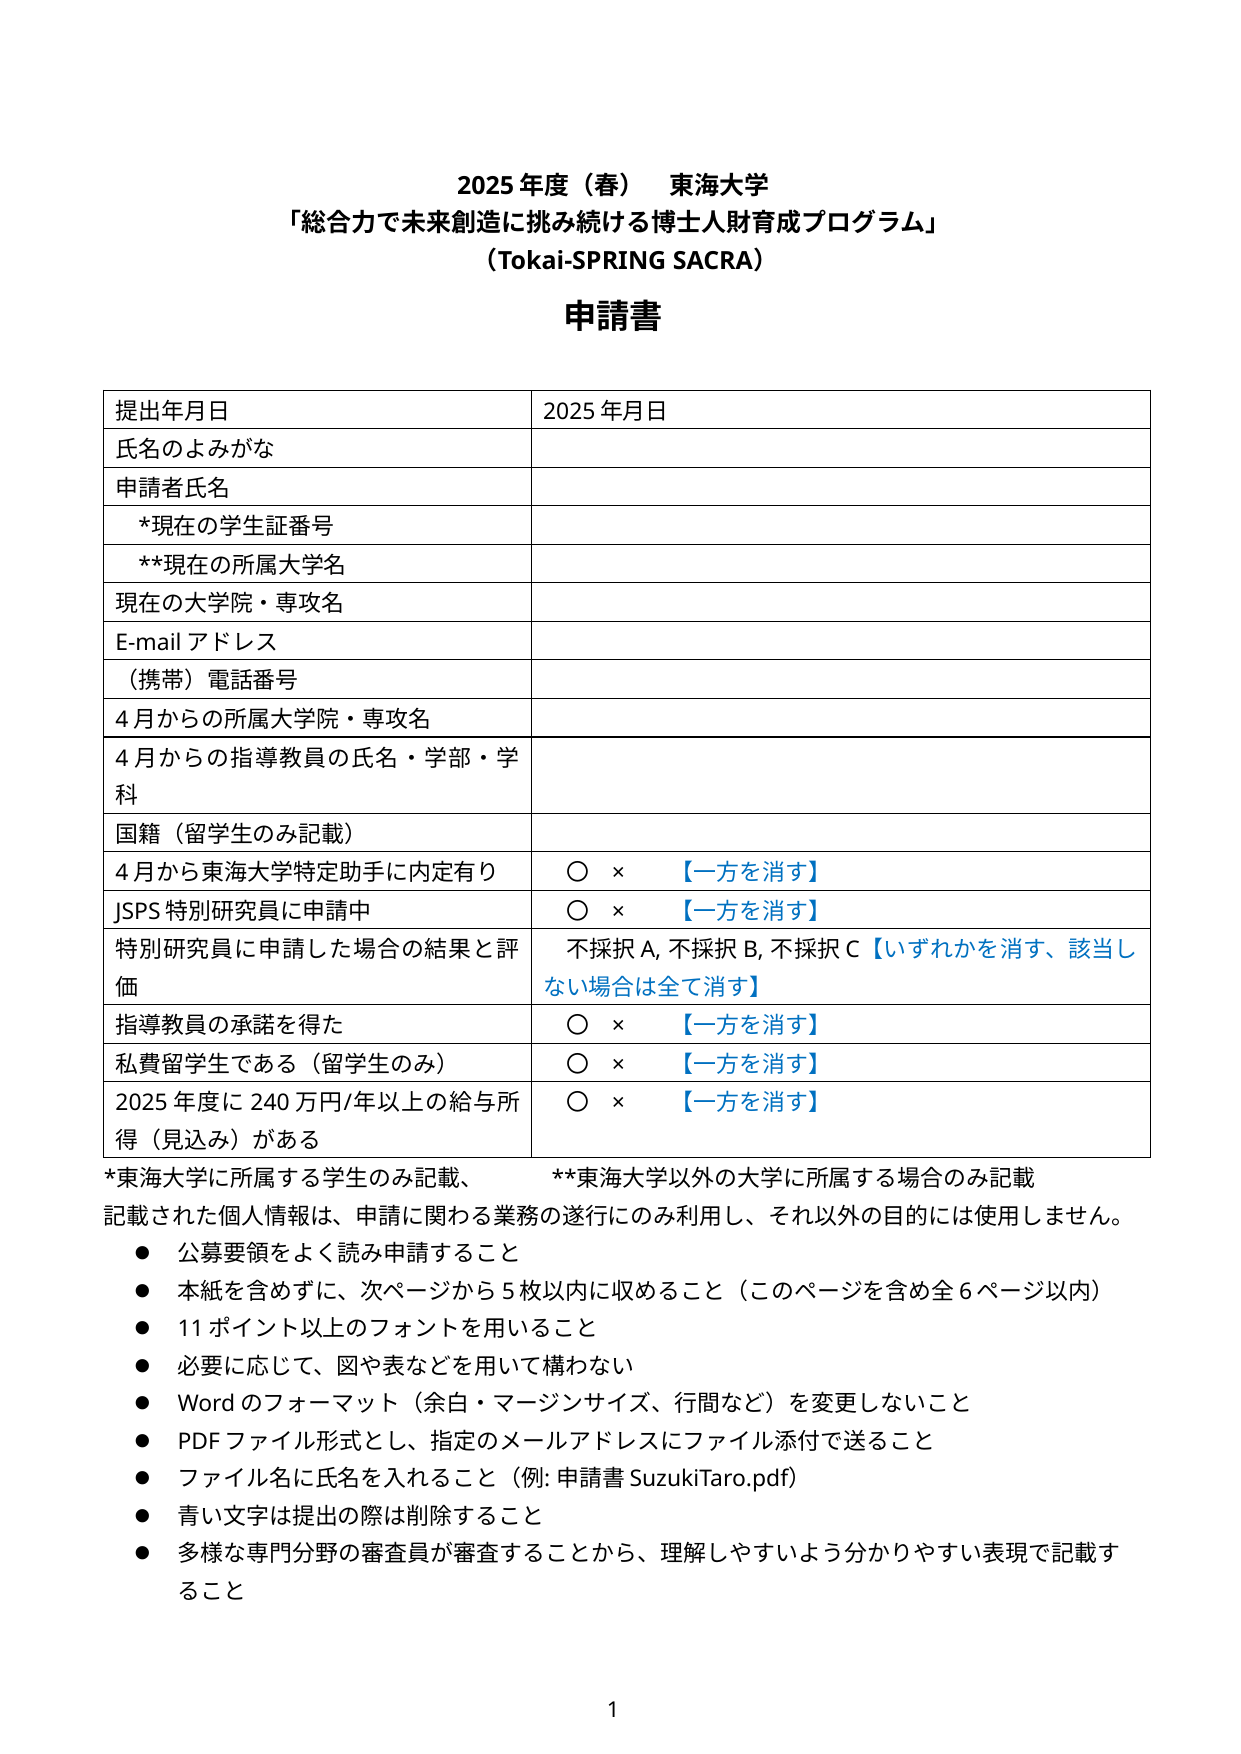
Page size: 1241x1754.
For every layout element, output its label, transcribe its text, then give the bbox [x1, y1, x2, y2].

list 多様な専門分野の審査員が審査することから、理解しやすいよう分かりやすい表現で記載すること [133, 1533, 1122, 1608]
table_cell 国籍（留学生のみ記載） [104, 814, 531, 851]
table_cell 不採択A, 不採択B, 不採択C【いずれかを消す、該当しない場合は全て消す】 [532, 929, 1150, 1004]
table_cell 〇 × 【一方を消す】 [532, 1044, 1150, 1081]
table_cell [532, 738, 1150, 812]
table_cell [532, 699, 1150, 736]
list 本紙を含めずに、次ページから5枚以内に収めること（このページを含め全6ページ以内） [133, 1271, 1122, 1308]
table_cell 〇 × 【一方を消す】 [532, 891, 1150, 928]
text 2025年度（春） 東海大学 [103, 164, 1122, 202]
text 記載された個人情報は、申請に関わる業務の遂行にのみ利用し、それ以外の目的には使用しません。 [103, 1196, 1122, 1233]
table_cell 指導教員の承諾を得た [104, 1005, 531, 1043]
table_cell 申請者氏名 [104, 468, 531, 505]
table_header 提出年月日 [104, 391, 531, 428]
table_cell [532, 622, 1150, 659]
table_cell *現在の学生証番号 [104, 506, 531, 544]
table_cell 〇 × 【一方を消す】 [532, 1082, 1150, 1157]
table_cell 〇 × 【一方を消す】 [532, 1005, 1150, 1043]
text （Tokai-SPRING SACRA） [103, 239, 1122, 277]
table_cell [532, 814, 1150, 851]
table_cell JSPS特別研究員に申請中 [104, 891, 531, 928]
table_cell 4月から東海大学特定助手に内定有り [104, 852, 531, 889]
list 青い文字は提出の際は削除すること [133, 1496, 1122, 1533]
list ファイル名に氏名を入れること（例: 申請書SuzukiTaro.pdf） [133, 1458, 1122, 1496]
text *東海大学に所属する学生のみ記載、 **東海大学以外の大学に所属する場合のみ記載 [103, 1158, 1122, 1196]
table_cell （携帯）電話番号 [104, 660, 531, 698]
list 公募要領をよく読み申請すること [133, 1233, 1122, 1271]
table_cell 特別研究員に申請した場合の結果と評価 [104, 929, 531, 1004]
table_cell [532, 468, 1150, 505]
table_cell 氏名のよみがな [104, 429, 531, 467]
table_cell [532, 506, 1150, 544]
table_cell 4月からの所属大学院・専攻名 [104, 699, 531, 736]
table_cell [532, 583, 1150, 621]
table_cell [532, 429, 1150, 467]
table_cell 〇 × 【一方を消す】 [532, 852, 1150, 889]
text 「総合力で未来創造に挑み続ける博士人財育成プログラム」 [103, 202, 1122, 239]
table_header 2025年月日 [532, 391, 1150, 428]
list Wordのフォーマット（余白・マージンサイズ、行間など）を変更しないこと [133, 1383, 1122, 1421]
table_cell [532, 660, 1150, 698]
list 11ポイント以上のフォントを用いること [133, 1308, 1122, 1346]
table_cell 私費留学生である（留学生のみ） [104, 1044, 531, 1081]
table_cell [532, 545, 1150, 582]
table_cell 現在の大学院・専攻名 [104, 583, 531, 621]
table_cell 4月からの指導教員の氏名・学部・学科 [104, 738, 531, 812]
table_cell 2025年度に240万円/年以上の給与所得（見込み）がある [104, 1082, 531, 1157]
text 申請書 [103, 277, 1122, 352]
list PDFファイル形式とし、指定のメールアドレスにファイル添付で送ること [133, 1421, 1122, 1458]
list 必要に応じて、図や表などを用いて構わない [133, 1346, 1122, 1383]
table_cell E-mailアドレス [104, 622, 531, 659]
table_cell **現在の所属大学名 [104, 545, 531, 582]
